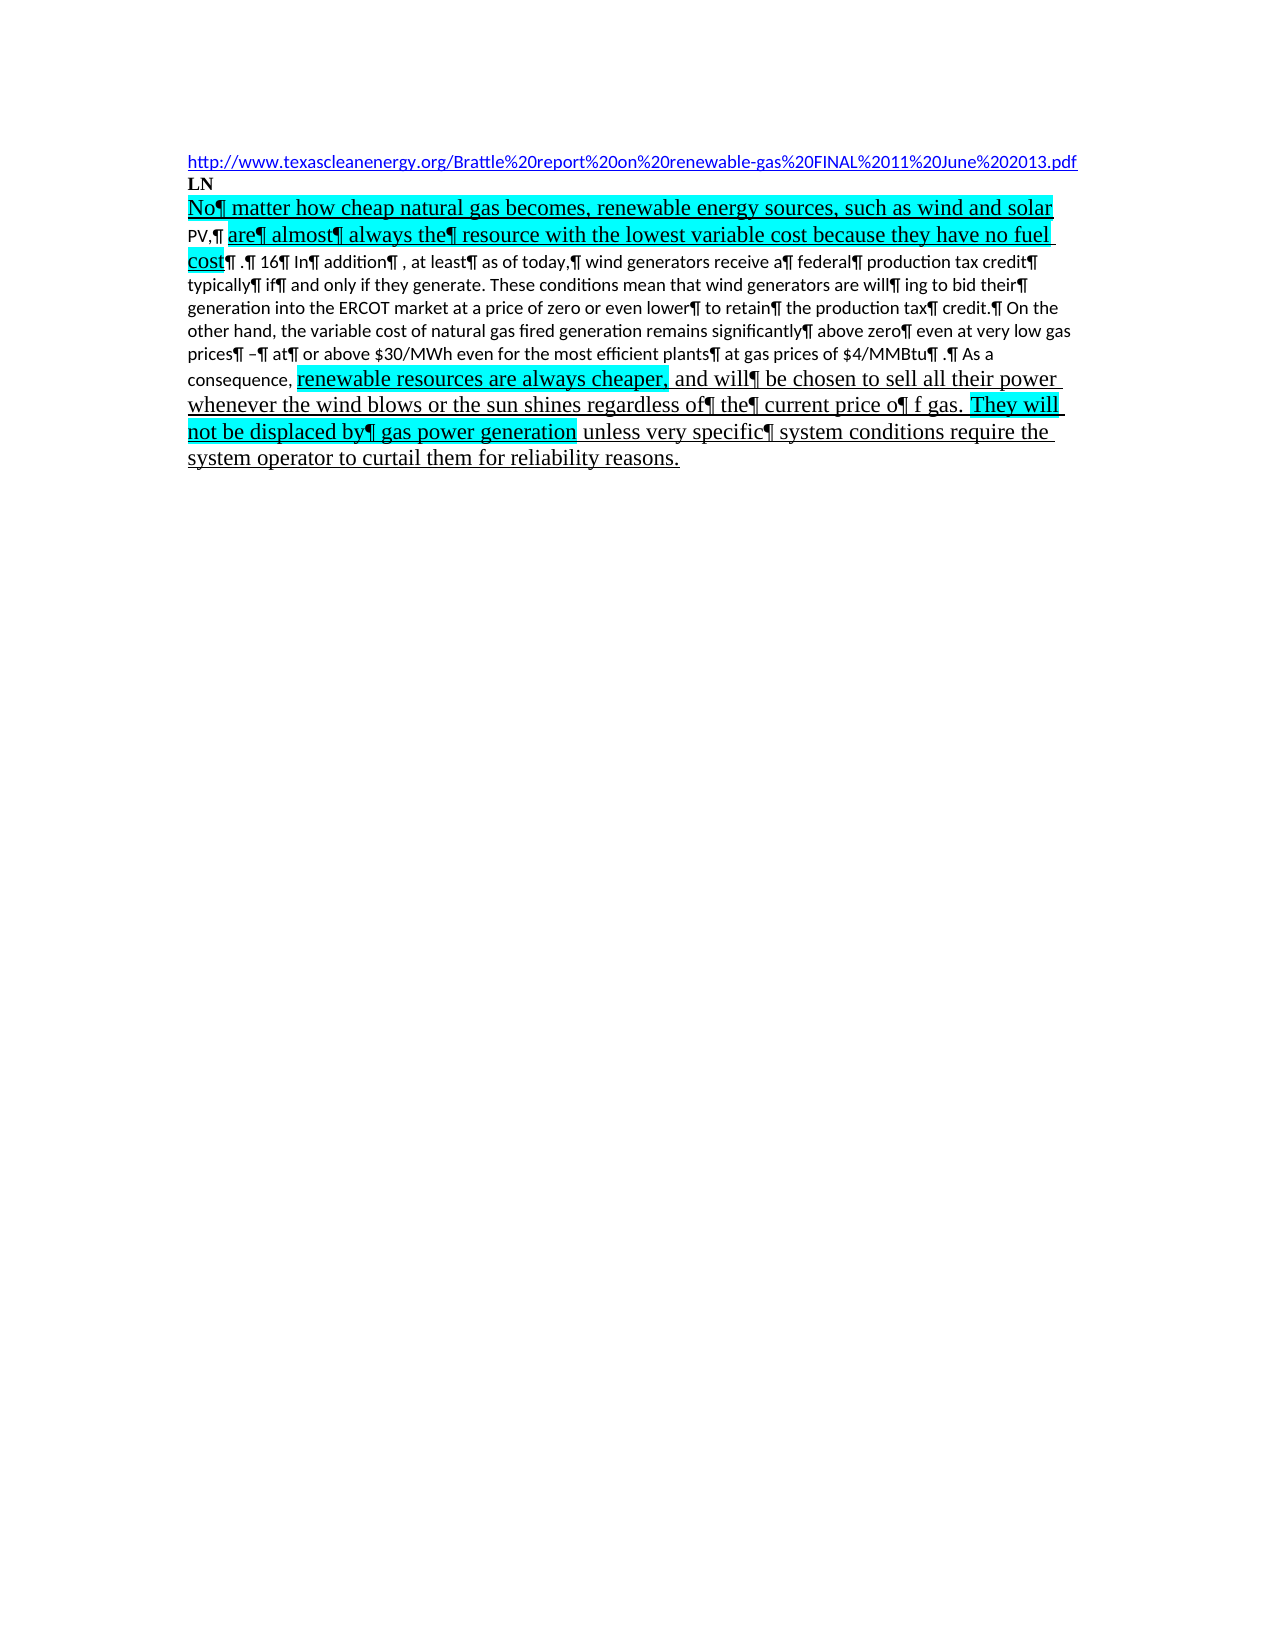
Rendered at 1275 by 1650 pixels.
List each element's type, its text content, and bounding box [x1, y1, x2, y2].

text No¶ matter how cheap natural gas becomes, renewable energy sources, such as wind and solar PV,¶ are¶ almost¶ always the¶ resource with the lowest variable cost because they have no fuel cost¶ .¶ 16¶ In¶ addition¶ , at least¶ as of today,¶ wind generators receive a¶ federal¶ production tax credit¶ typically¶ if¶ and only if they generate. These conditions mean that wind generators are will¶ ing to bid their¶ generation into the ERCOT market at a price of zero or even lower¶ to retain¶ the production tax¶ credit.¶ On the other hand, the variable cost of natural gas fired generation remains significantly¶ above zero¶ even at very low gas prices¶ –¶ at¶ or above $30/MWh even for the most efficient plants¶ at gas prices of $4/MMBtu¶ .¶ As a consequence, renewable resources are always cheaper, and will¶ be chosen to sell all their power whenever the wind blows or the sun shines regardless of¶ the¶ current price o¶ f gas. They will not be displaced by¶ gas power generation unless very specific¶ system conditions require the system operator to curtail them for reliability reasons. [187, 194, 1087, 471]
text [187, 150, 1087, 194]
